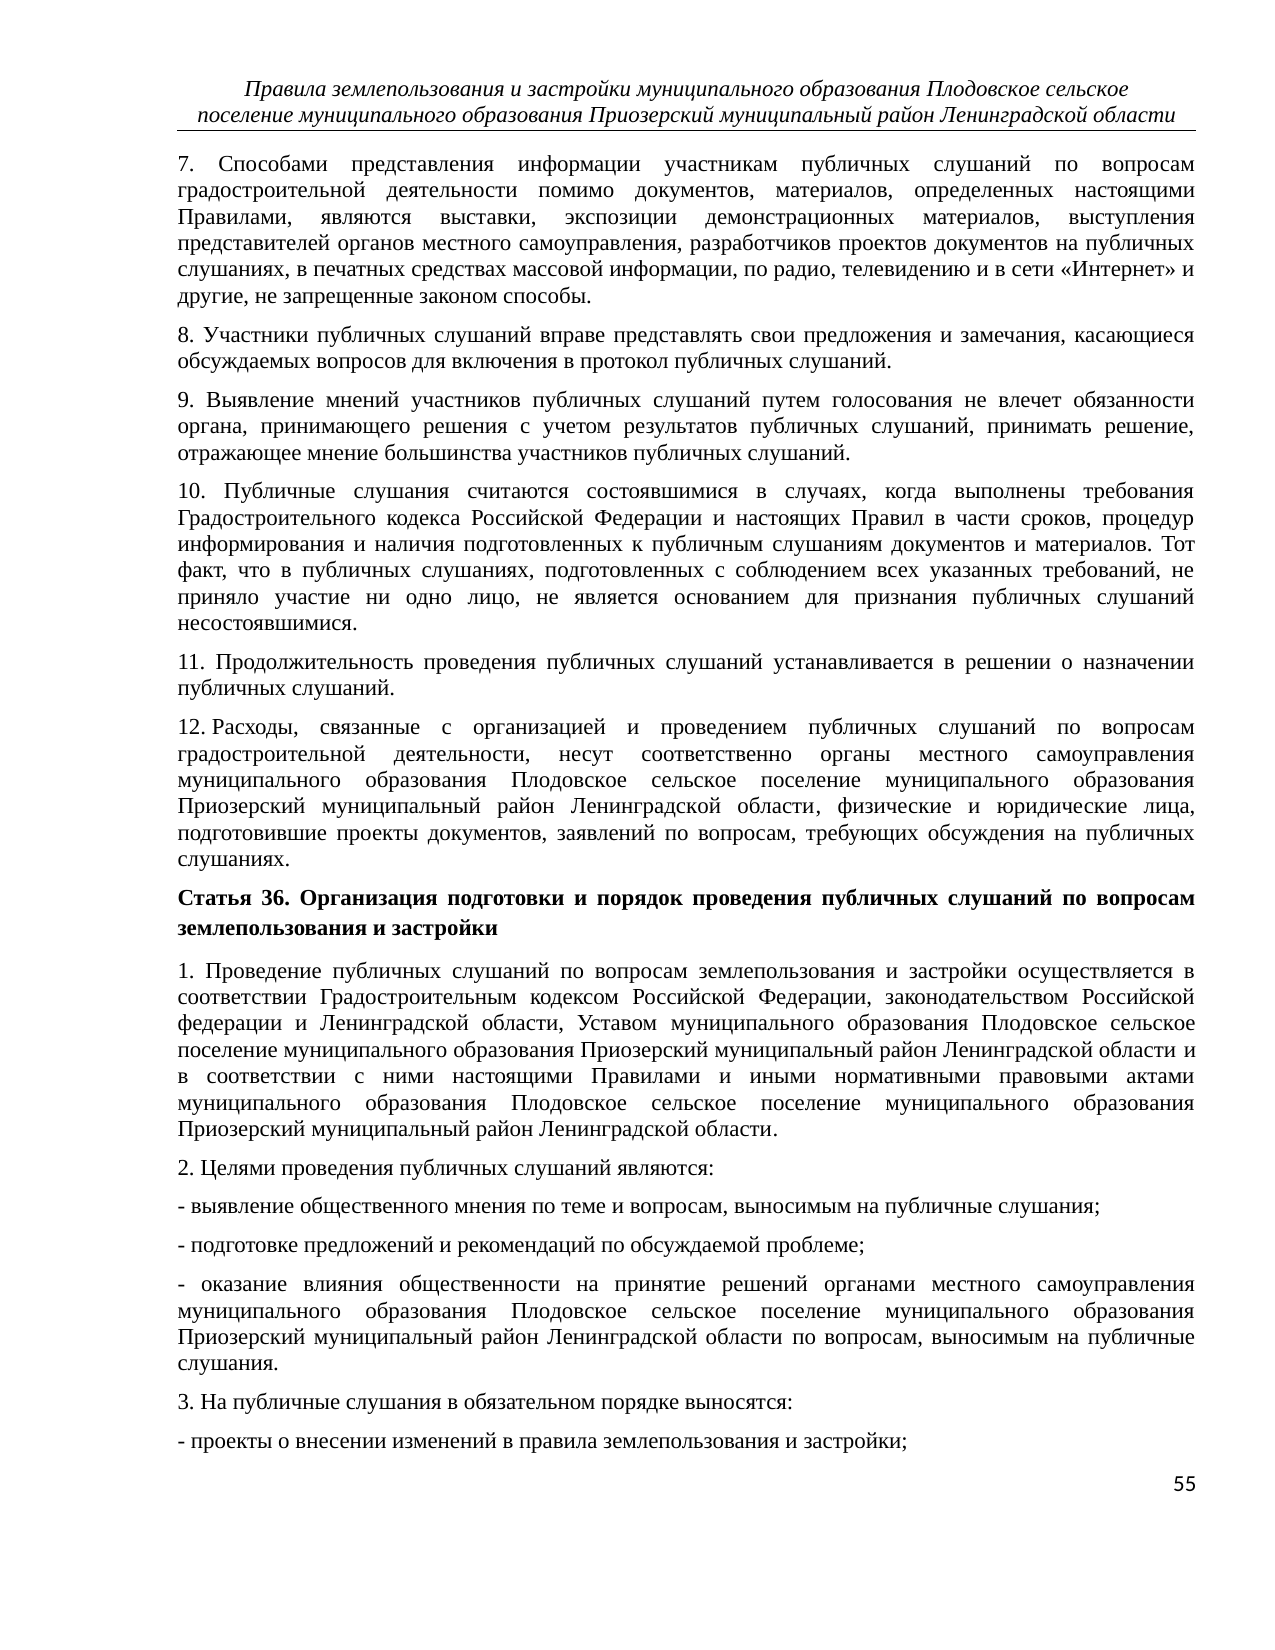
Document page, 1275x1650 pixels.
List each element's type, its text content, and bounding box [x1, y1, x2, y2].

text 2. Целями проведения публичных слушаний являются: [177, 1154, 1196, 1180]
text 10. Публичные слушания считаются состоявшимися в случаях, когда выполнены требования Градостроительного кодекса Российской Федерации и настоящих Правил в части сроков, процедур информирования и наличия подготовленных к публичным слушаниям документов и материалов. Тот факт, что в публичных слушаниях, подготовленных с соблюдением всех указанных требований, не приняло участие ни одно лицо, не является основанием для признания публичных слушаний несостоявшимися. [177, 477, 1196, 636]
text - проекты о внесении изменений в правила землепользования и застройки; [177, 1427, 1196, 1453]
text 8. Участники публичных слушаний вправе представлять свои предложения и замечания, касающиеся обсуждаемых вопросов для включения в протокол публичных слушаний. [177, 321, 1196, 373]
text 1. Проведение публичных слушаний по вопросам землепользования и застройки осуществляется в соответствии Градостроительным кодексом Российской Федерации, законодательством Российской федерации и Ленинградской области, Уставом муниципального образования Плодовское сельское поселение муниципального образования Приозерский муниципальный район Ленинградской области и в соответствии с ними настоящими Правилами и иными нормативными правовыми актами муниципального образования Плодовское сельское поселение муниципального образования Приозерский муниципальный район Ленинградской области. [177, 957, 1196, 1141]
text - подготовке предложений и рекомендаций по обсуждаемой проблеме; [177, 1231, 1196, 1258]
text 9. Выявление мнений участников публичных слушаний путем голосования не влечет обязанности органа, принимающего решения с учетом результатов публичных слушаний, принимать решение, отражающее мнение большинства участников публичных слушаний. [177, 386, 1196, 465]
text - выявление общественного мнения по теме и вопросам, выносимым на публичные слушания; [177, 1193, 1196, 1219]
subtitle Статья 36. Организация подготовки и порядок проведения публичных слушаний по вопросам землепользования и застройки [177, 884, 1196, 940]
text 12. Расходы, связанные с организацией и проведением публичных слушаний по вопросам градостроительной деятельности, несут соответственно органы местного самоуправления муниципального образования Плодовское сельское поселение муниципального образования Приозерский муниципальный район Ленинградской области, физические и юридические лица, подготовившие проекты документов, заявлений по вопросам, требующих обсуждения на публичных слушаниях. [177, 713, 1196, 871]
text 7. Способами представления информации участникам публичных слушаний по вопросам градостроительной деятельности помимо документов, материалов, определенных настоящими Правилами, являются выставки, экспозиции демонстрационных материалов, выступления представителей органов местного самоуправления, разработчиков проектов документов на публичных слушаниях, в печатных средствах массовой информации, по радио, телевидению и в сети «Интернет» и другие, не запрещенные законом способы. [177, 150, 1196, 308]
text 3. На публичные слушания в обязательном порядке выносятся: [177, 1388, 1196, 1414]
text 11. Продолжительность проведения публичных слушаний устанавливается в решении о назначении публичных слушаний. [177, 648, 1196, 701]
text - оказание влияния общественности на принятие решений органами местного самоуправления муниципального образования Плодовское сельское поселение муниципального образования Приозерский муниципальный район Ленинградской области по вопросам, выносимым на публичные слушания. [177, 1270, 1196, 1376]
